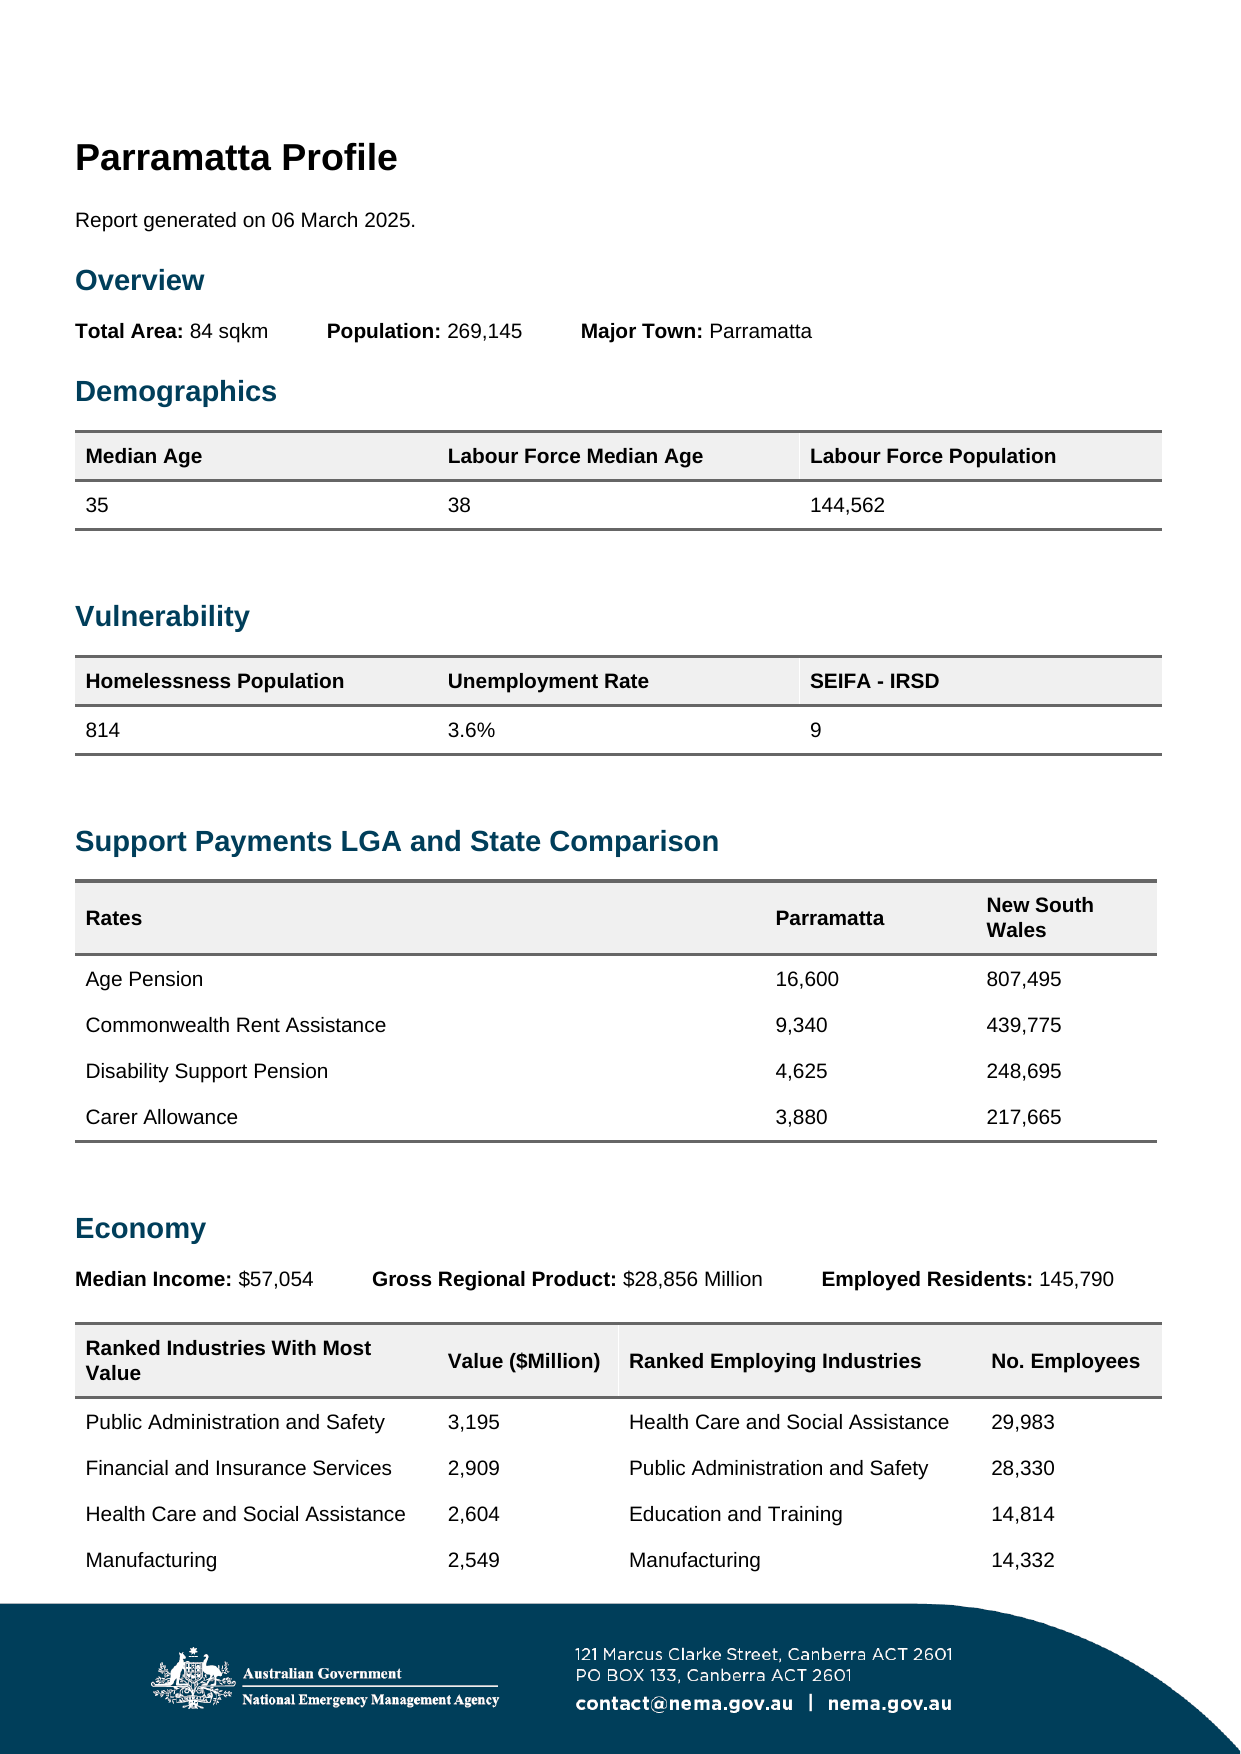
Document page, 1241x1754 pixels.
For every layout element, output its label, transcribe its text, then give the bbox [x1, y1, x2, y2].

table_header Labour Force Median Age [437, 433, 799, 479]
picture [784, 1700, 791, 1709]
table_cell Manufacturing [75, 1537, 437, 1582]
picture [773, 1700, 779, 1709]
table_header Rates [75, 883, 765, 953]
picture [713, 1700, 720, 1709]
picture [902, 1700, 911, 1709]
picture [743, 1700, 752, 1709]
table_cell 16,600 [765, 956, 976, 1002]
table_cell 2,549 [437, 1537, 618, 1582]
table_cell Health Care and Social Assistance [619, 1399, 981, 1445]
picture [932, 1700, 938, 1709]
picture [192, 1659, 222, 1693]
table_cell 38 [437, 482, 799, 528]
table_cell 144,562 [800, 482, 1162, 528]
table_cell 248,695 [976, 1048, 1157, 1094]
table_cell Commonwealth Rent Assistance [75, 1002, 765, 1048]
table_cell 28,330 [981, 1445, 1162, 1491]
table_cell Carer Allowance [75, 1094, 765, 1140]
picture [872, 1700, 879, 1709]
table_header SEIFA - IRSD [800, 658, 1162, 704]
subtitle Parramatta Profile [75, 135, 1165, 178]
picture [247, 1669, 252, 1678]
picture [841, 1700, 849, 1708]
picture [469, 1698, 484, 1704]
picture [671, 1700, 678, 1709]
picture [889, 1700, 897, 1712]
picture [682, 1700, 690, 1708]
table_cell 29,983 [981, 1399, 1162, 1445]
table_cell Public Administration and Safety [619, 1445, 981, 1491]
table_cell Health Care and Social Assistance [75, 1491, 437, 1537]
table_cell 14,332 [981, 1537, 1162, 1582]
table_header Labour Force Population [800, 433, 1162, 479]
table_cell Manufacturing [619, 1537, 981, 1582]
picture [612, 1697, 617, 1709]
table_cell 2,604 [437, 1491, 618, 1537]
picture [348, 1698, 356, 1704]
picture [830, 1700, 837, 1709]
picture [430, 1698, 437, 1704]
table_cell Financial and Insurance Services [75, 1445, 437, 1491]
picture [853, 1700, 867, 1709]
table_header Value ($Million) [437, 1325, 618, 1396]
table_cell 439,775 [976, 1002, 1157, 1048]
picture [408, 1698, 413, 1707]
subtitle Vulnerability [75, 599, 1165, 633]
table_header No. Employees [981, 1325, 1162, 1396]
picture [152, 1654, 207, 1708]
picture [415, 1698, 423, 1704]
picture [755, 1700, 762, 1709]
table_cell 9,340 [765, 1002, 976, 1048]
table_header New South Wales [976, 883, 1157, 953]
picture [161, 1690, 171, 1696]
table_cell 14,814 [981, 1491, 1162, 1537]
picture [730, 1700, 739, 1711]
table_cell 2,909 [437, 1445, 618, 1491]
table_header Homelessness Population [75, 658, 437, 704]
table_header Median Age [75, 433, 437, 479]
table_header Ranked Industries With Most Value [75, 1325, 437, 1396]
picture [632, 1700, 639, 1709]
table_cell Disability Support Pension [75, 1048, 765, 1094]
picture [223, 1678, 235, 1683]
table_cell Public Administration and Safety [75, 1399, 437, 1445]
picture [0, 0, 1241, 1750]
table_cell 814 [75, 707, 437, 753]
table_header Ranked Employing Industries [619, 1325, 981, 1396]
table_cell 9 [800, 707, 1162, 753]
subtitle Support Payments LGA and State Comparison [75, 824, 1165, 857]
subtitle Overview [75, 263, 1165, 297]
picture [577, 1700, 584, 1709]
table_cell 35 [75, 482, 437, 528]
table_cell 807,495 [976, 956, 1157, 1002]
picture [588, 1700, 597, 1709]
table_cell 3,195 [437, 1399, 618, 1445]
table_cell Age Pension [75, 956, 765, 1002]
table_cell Education and Training [619, 1491, 981, 1537]
table_cell 3,880 [765, 1094, 976, 1140]
subtitle Economy [75, 1211, 1165, 1244]
picture [914, 1700, 922, 1709]
picture [198, 1682, 207, 1693]
picture [695, 1700, 709, 1709]
table_cell 3.6% [437, 707, 799, 753]
subtitle Demographics [75, 374, 1165, 408]
table_cell 217,665 [976, 1094, 1157, 1140]
picture [643, 1697, 648, 1709]
picture [622, 1700, 629, 1709]
picture [262, 1695, 267, 1704]
picture [601, 1700, 609, 1709]
table_cell 4,625 [765, 1048, 976, 1094]
table_header Parramatta [765, 883, 976, 953]
table_header Unemployment Rate [437, 658, 799, 704]
